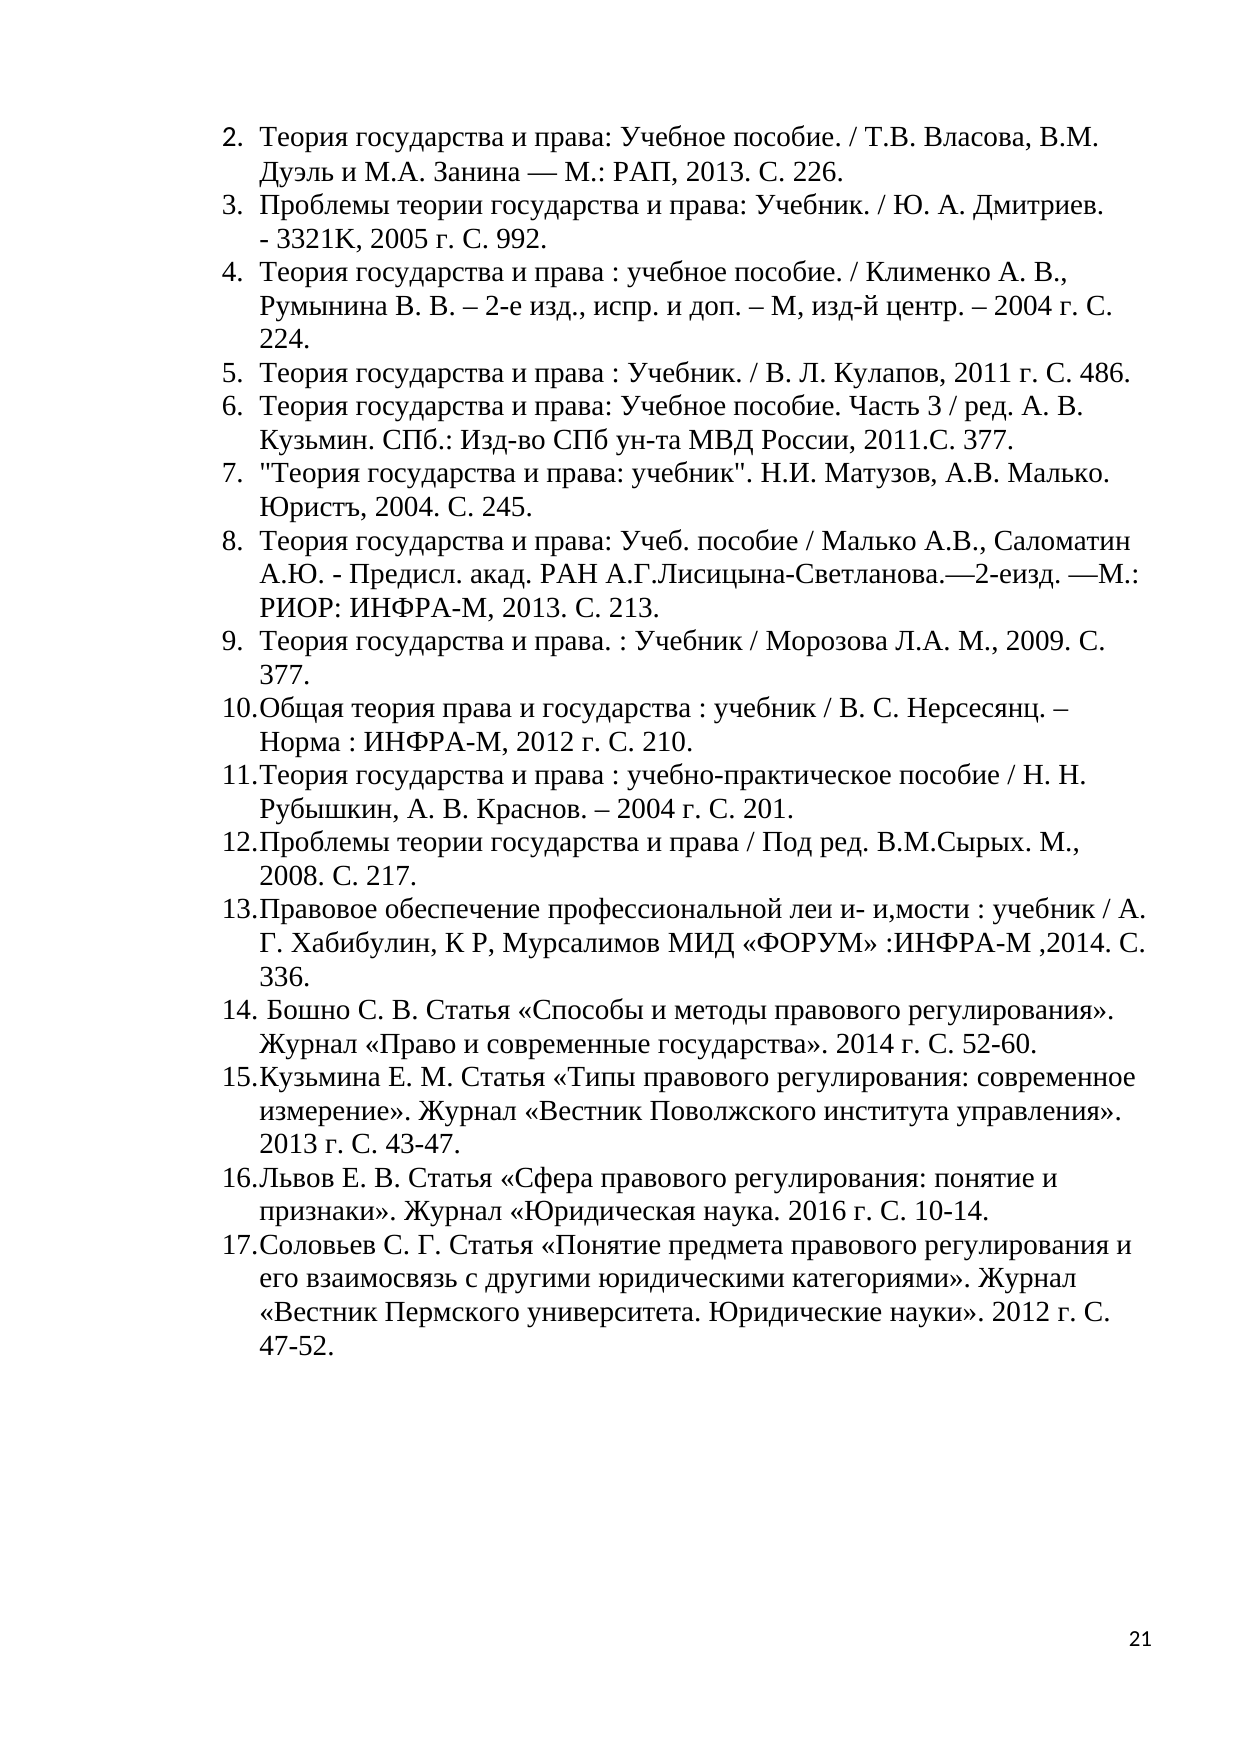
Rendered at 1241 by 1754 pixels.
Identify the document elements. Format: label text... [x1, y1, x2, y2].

list Правовое обеспечение профессиональной леи и- и,мости : учебник / А. Г. Хабибулин, К Р, Мурсалимов МИД «ФОРУМ» :ИНФРА-М ,2014. С. 336. [222, 892, 1152, 992]
list Проблемы теории государства и права / Под ред. В.М.Сырых. М., 2008. С. 217. [222, 824, 1152, 892]
list "Теория государства и права: учебник". Н.И. Матузов, А.В. Малько. Юристъ, 2004. С. 245. [222, 456, 1152, 523]
list Общая теория права и государства : учебник / В. С. Нерсесянц. – Норма : ИНФРА-М, 2012 г. С. 210. [222, 690, 1152, 757]
list Проблемы теории государства и права: Учебник. / Ю. А. Дмитриев. - 3321K, 2005 г. С. 992. [222, 187, 1152, 254]
list Кузьмина Е. М. Статья «Типы правового регулирования: современное измерение». Журнал «Вестник Поволжского института управления». 2013 г. С. 43-47. [222, 1059, 1152, 1160]
list Теория государства и права. : Учебник / Морозова Л.А. М., 2009. С. 377. [222, 623, 1152, 690]
list Теория государства и права : учебно-практическое пособие / Н. Н. Рубышкин, А. В. Краснов. – 2004 г. С. 201. [222, 757, 1152, 824]
list Соловьев С. Г. Статья «Понятие предмета правового регулирования и его взаимосвязь с другими юридическими категориями». Журнал «Вестник Пермского университета. Юридические науки». 2012 г. С. 47-52. [222, 1227, 1152, 1361]
list Теория государства и права: Учебное пособие. / Т.В. Власова, В.М. Дуэль и М.А. Занина — М.: РАП, 2013. С. 226. [222, 118, 1152, 187]
list Теория государства и права: Учебное пособие. Часть 3 / ред. А. В. Кузьмин. СПб.: Изд-во СПб ун-та МВД России, 2011.С. 377. [222, 388, 1152, 456]
list Теория государства и права : учебное пособие. / Клименко А. В., Румынина В. В. – 2-е изд., испр. и доп. – М, изд-й центр. – 2004 г. С. 224. [222, 254, 1152, 355]
list Бошно С. В. Статья «Способы и методы правового регулирования». Журнал «Право и современные государства». 2014 г. С. 52-60. [222, 992, 1152, 1059]
list Львов Е. В. Статья «Сфера правового регулирования: понятие и признаки». Журнал «Юридическая наука. 2016 г. С. 10-14. [222, 1160, 1152, 1227]
list Теория государства и права : Учебник. / В. Л. Кулапов, 2011 г. С. 486. [222, 355, 1152, 388]
list Теория государства и права: Учеб. пособие / Малько А.В., Саломатин А.Ю. - Предисл. акад. РАН А.Г.Лисицына-Светланова.—2-еизд. —М.: РИОР: ИНФРА-М, 2013. С. 213. [222, 523, 1152, 623]
